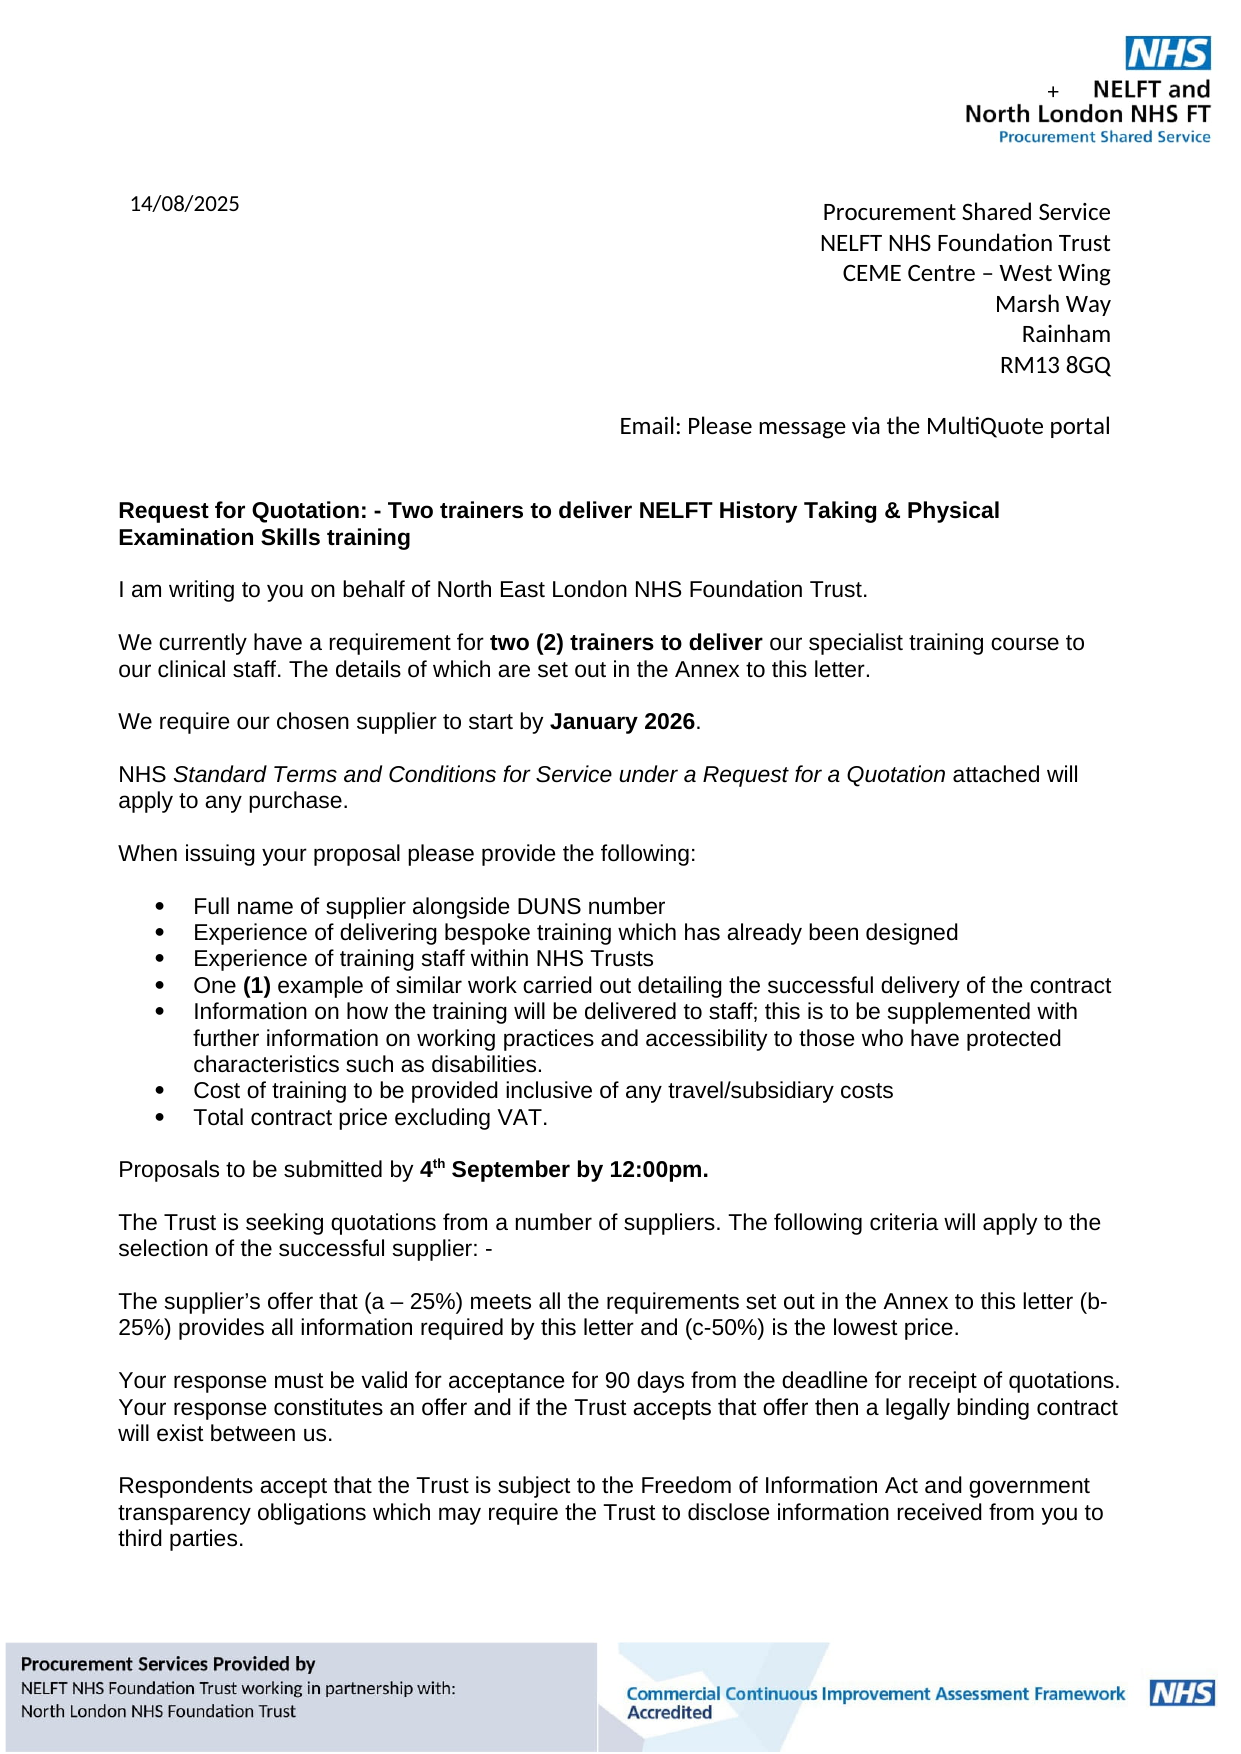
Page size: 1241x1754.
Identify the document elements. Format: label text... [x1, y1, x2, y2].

table_header Procurement Shared Service NELFT NHS Foundation Trust CEME Centre – West Wing Marsh Way Rainham RM13 8GQ Email: Please message via the MultiQuote portal [545, 105, 1122, 471]
list Experience of training staff within NHS Trusts [156, 945, 1122, 972]
picture [5, 0, 1241, 1754]
text We require our chosen supplier to start by January 2026. [118, 708, 1122, 734]
list Information on how the training will be delivered to staff; this is to be supplemented with further information on working practices and accessibility to those who have protected characteristics such as disabilities. [156, 998, 1122, 1077]
text Respondents accept that the Trust is subject to the Freedom of Information Act and government transparency obligations which may require the Trust to disclose information received from you to third parties. [118, 1472, 1122, 1552]
text We currently have a requirement for two (2) trainers to deliver our specialist training course to our clinical staff. The details of which are set out in the Annex to this letter. [118, 629, 1122, 682]
list Experience of delivering bespoke training which has already been designed [156, 919, 1122, 945]
list Total contract price excluding VAT. [156, 1103, 1122, 1130]
text The supplier’s offer that (a – 25%) meets all the requirements set out in the Annex to this letter (b-25%) provides all information required by this letter and (c-50%) is the lowest price. [118, 1288, 1122, 1341]
text The Trust is seeking quotations from a number of suppliers. The following criteria will apply to the selection of the successful supplier: - [118, 1209, 1122, 1262]
table_header 14/08/2025 [118, 105, 545, 471]
text + [118, 77, 1122, 105]
list One (1) example of similar work carried out detailing the successful delivery of the contract [156, 972, 1122, 998]
text Your response must be valid for acceptance for 90 days from the deadline for receipt of quotations. Your response constitutes an offer and if the Trust accepts that offer then a legally binding contract will exist between us. [118, 1367, 1122, 1446]
list Cost of training to be provided inclusive of any travel/subsidiary costs [156, 1077, 1122, 1103]
list Full name of supplier alongside DUNS number [156, 893, 1122, 919]
text When issuing your proposal please provide the following: [118, 840, 1122, 866]
text NHS Standard Terms and Conditions for Service under a Request for a Quotation attached will apply to any purchase. [118, 761, 1122, 814]
text I am writing to you on behalf of North East London NHS Foundation Trust. [118, 576, 1122, 603]
text Request for Quotation: - Two trainers to deliver NELFT History Taking & Physical Examination Skills training [118, 497, 1122, 550]
text Proposals to be submitted by 4th September by 12:00pm. [118, 1156, 1122, 1183]
